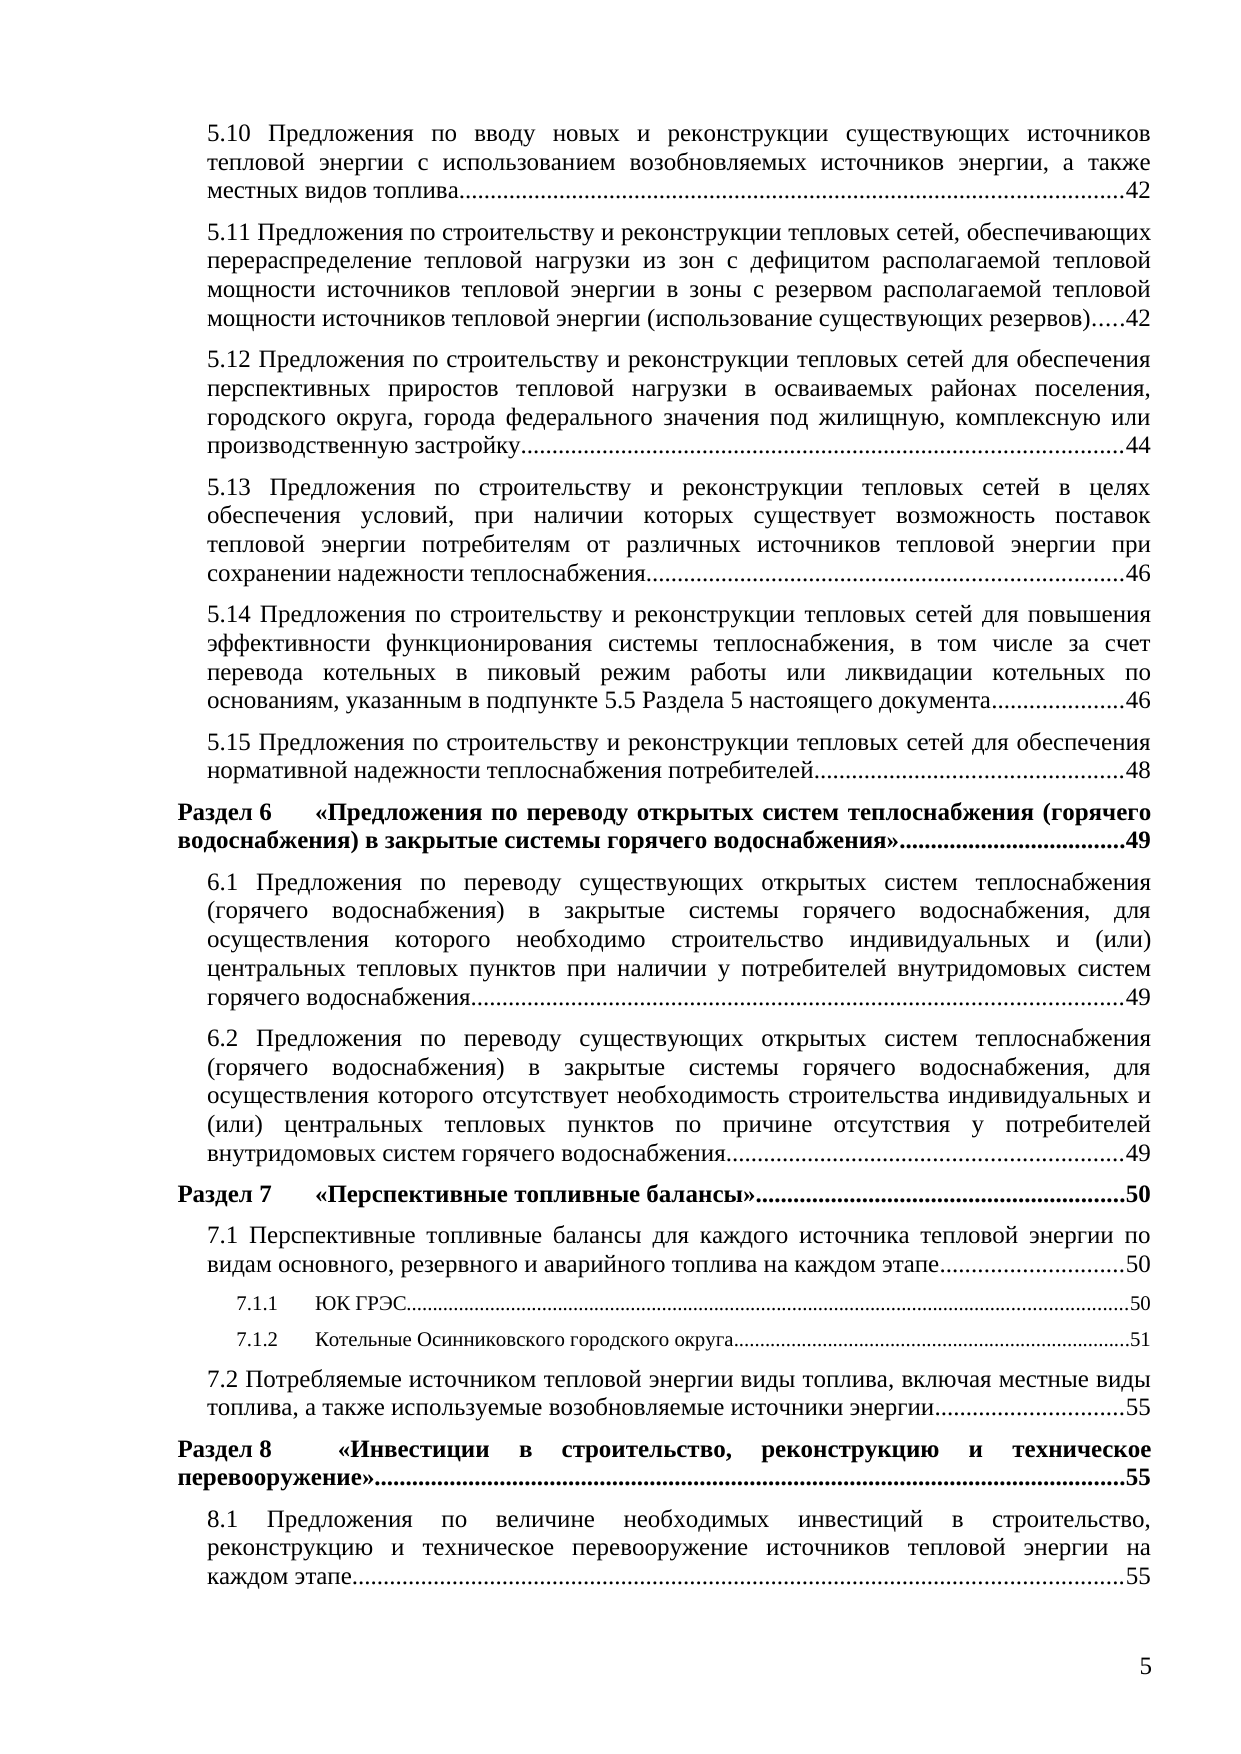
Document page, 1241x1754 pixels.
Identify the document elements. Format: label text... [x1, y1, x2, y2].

text 7.1 Перспективные топливные балансы для каждого источника тепловой энергии по видам основного, резервного и аварийного топлива на каждом этапе 50 [207, 1221, 1152, 1278]
text 5.12 Предложения по строительству и реконструкции тепловых сетей для обеспечения перспективных приростов тепловой нагрузки в осваиваемых районах поселения, городского округа, города федерального значения под жилищную, комплексную или производственную застройку 44 [207, 344, 1152, 459]
text 7.2 Потребляемые источником тепловой энергии виды топлива, включая местные виды топлива, а также используемые возобновляемые источники энергии 55 [207, 1364, 1152, 1421]
text Раздел 6 «Предложения по переводу открытых систем теплоснабжения (горячего водоснабжения) в закрытые системы горячего водоснабжения» 49 [177, 797, 1152, 854]
text 5.15 Предложения по строительству и реконструкции тепловых сетей для обеспечения нормативной надежности теплоснабжения потребителей. 48 [207, 727, 1152, 784]
text 6.2 Предложения по переводу существующих открытых систем теплоснабжения (горячего водоснабжения) в закрытые системы горячего водоснабжения, для осуществления которого отсутствует необходимость строительства индивидуальных и (или) центральных тепловых пунктов по причине отсутствия у потребителей внутридомовых систем горячего водоснабжения 49 [207, 1023, 1152, 1167]
text 8.1 Предложения по величине необходимых инвестиций в строительство, реконструкцию и техническое перевооружение источников тепловой энергии на каждом этапе 55 [207, 1504, 1152, 1590]
text 5.11 Предложения по строительству и реконструкции тепловых сетей, обеспечивающих перераспределение тепловой нагрузки из зон с дефицитом располагаемой тепловой мощности источников тепловой энергии в зоны с резервом располагаемой тепловой мощности источников тепловой энергии (использование существующих резервов) 42 [207, 217, 1152, 332]
text Раздел 7 «Перспективные топливные балансы» 50 [177, 1179, 1152, 1208]
text 5.13 Предложения по строительству и реконструкции тепловых сетей в целях обеспечения условий, при наличии которых существует возможность поставок тепловой энергии потребителям от различных источников тепловой энергии при сохранении надежности теплоснабжения 46 [207, 472, 1152, 587]
text Раздел 8 «Инвестиции в строительство, реконструкцию и техническое перевооружение» 55 [177, 1434, 1152, 1491]
text 5.10 Предложения по вводу новых и реконструкции существующих источников тепловой энергии с использованием возобновляемых источников энергии, а также местных видов топлива 42 [207, 118, 1152, 204]
text 6.1 Предложения по переводу существующих открытых систем теплоснабжения (горячего водоснабжения) в закрытые системы горячего водоснабжения, для осуществления которого необходимо строительство индивидуальных и (или) центральных тепловых пунктов при наличии у потребителей внутридомовых систем горячего водоснабжения 49 [207, 867, 1152, 1011]
text 7.1.2 Котельные Осинниковского городского округа 51 [236, 1327, 1152, 1351]
text 7.1.1 ЮК ГРЭС 50 [236, 1291, 1152, 1315]
text 5.14 Предложения по строительству и реконструкции тепловых сетей для повышения эффективности функционирования системы теплоснабжения, в том числе за счет перевода котельных в пиковый режим работы или ликвидации котельных по основаниям, указанным в подпункте 5.5 Раздела 5 настоящего документа 46 [207, 599, 1152, 714]
